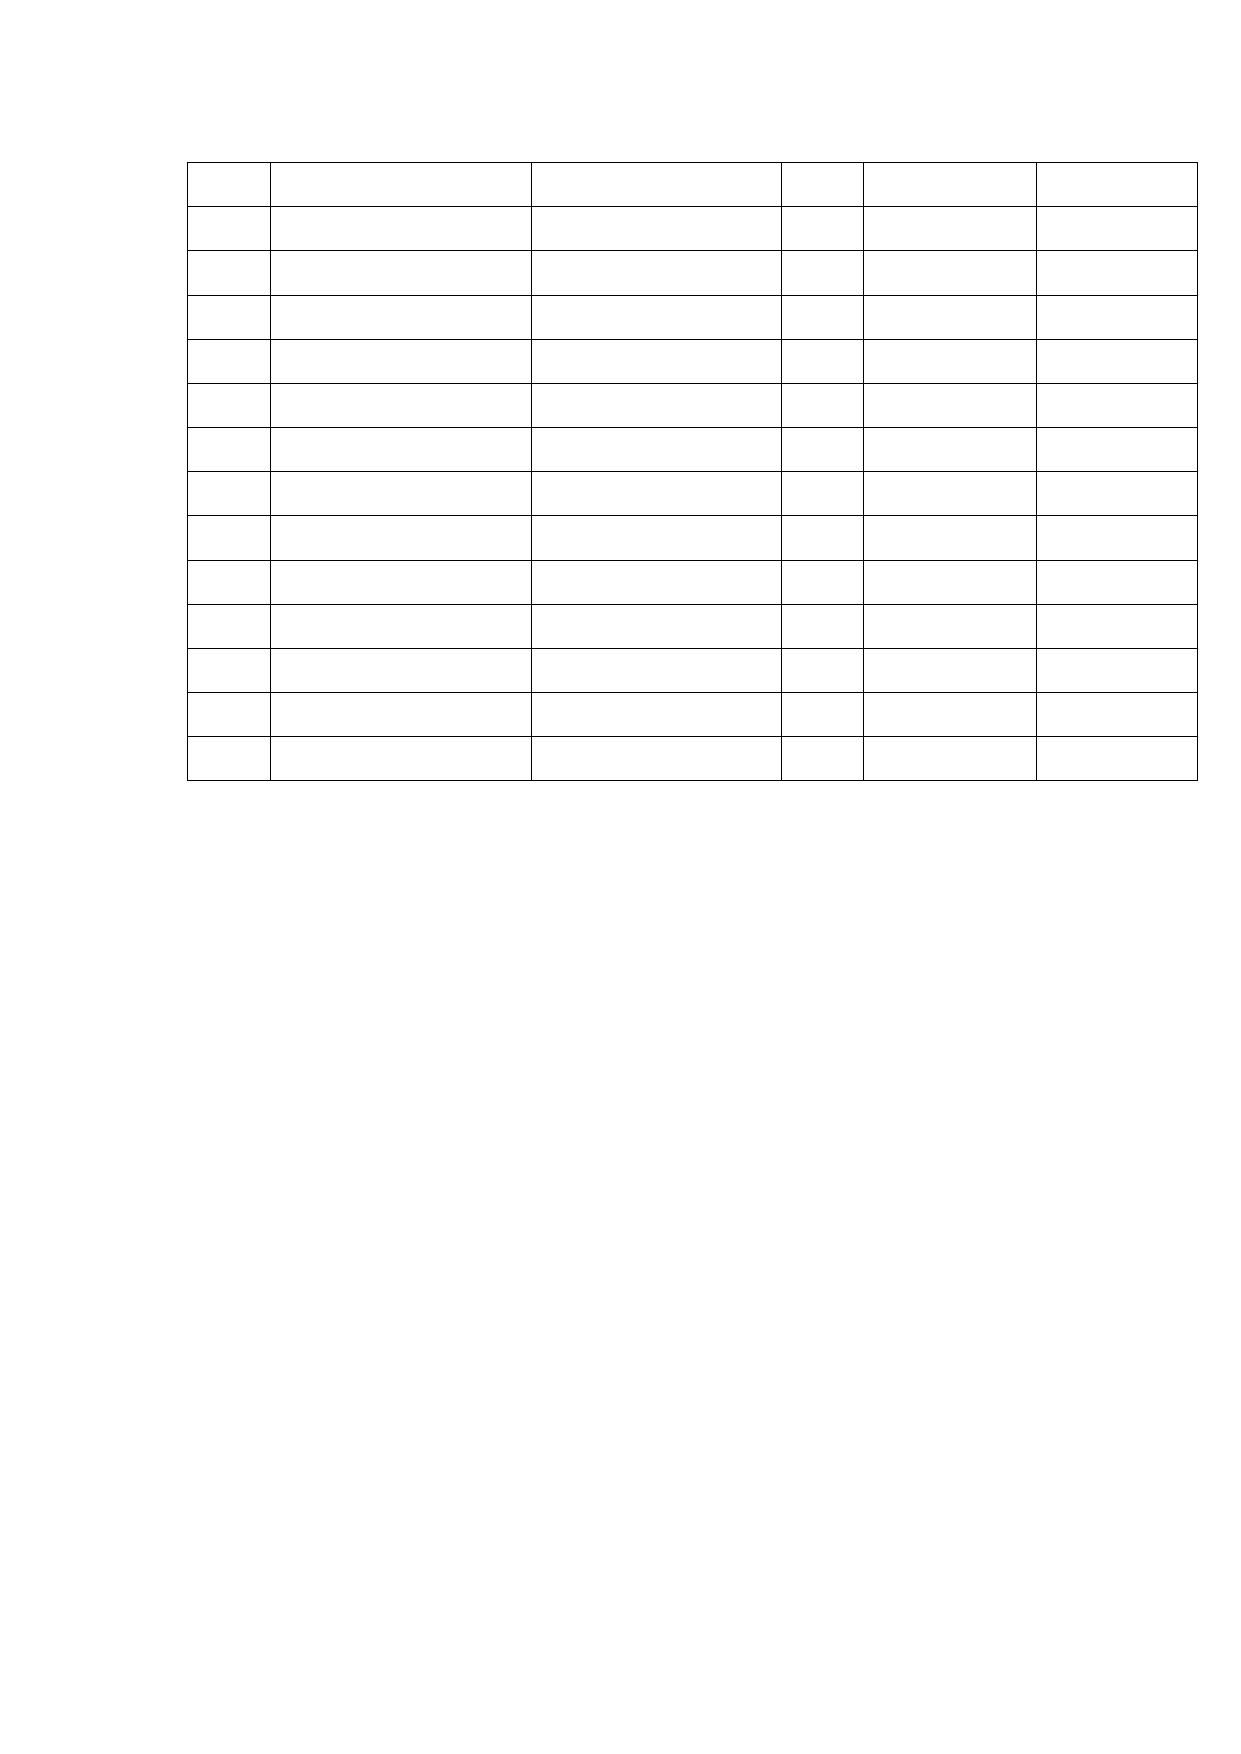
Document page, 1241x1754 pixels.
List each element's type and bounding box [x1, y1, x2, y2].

table_cell [188, 428, 270, 471]
table_cell [271, 384, 531, 427]
table_cell [188, 561, 270, 604]
table_cell [782, 163, 863, 206]
table_cell [782, 605, 863, 648]
table_cell [1037, 516, 1197, 559]
table_cell [271, 472, 531, 515]
table_cell [188, 605, 270, 648]
table_cell [1037, 605, 1197, 648]
table_cell [864, 163, 1036, 206]
table_cell [532, 737, 781, 780]
table_cell [1037, 340, 1197, 383]
table_cell [782, 737, 863, 780]
table_cell [188, 516, 270, 559]
table_cell [271, 737, 531, 780]
table_cell [864, 605, 1036, 648]
table_cell [864, 340, 1036, 383]
table_cell [782, 384, 863, 427]
table_cell [864, 384, 1036, 427]
table_cell [782, 472, 863, 515]
table_cell [271, 516, 531, 559]
table_cell [532, 296, 781, 339]
table_cell [532, 384, 781, 427]
table_cell [188, 340, 270, 383]
table_cell [864, 737, 1036, 780]
table_cell [864, 428, 1036, 471]
table_cell [188, 384, 270, 427]
table_cell [1037, 163, 1197, 206]
table_cell [188, 693, 270, 736]
table_cell [1037, 561, 1197, 604]
table_cell [864, 649, 1036, 692]
table_cell [271, 428, 531, 471]
table_cell [188, 472, 270, 515]
table_cell [271, 605, 531, 648]
table_cell [864, 207, 1036, 250]
table_cell [532, 163, 781, 206]
table_cell [532, 516, 781, 559]
table_cell [1037, 737, 1197, 780]
table_cell [1037, 384, 1197, 427]
table_cell [864, 561, 1036, 604]
table_cell [782, 561, 863, 604]
table_cell [188, 207, 270, 250]
table_cell [864, 296, 1036, 339]
table_cell [271, 296, 531, 339]
table_cell [1037, 472, 1197, 515]
table_cell [782, 693, 863, 736]
table_cell [271, 207, 531, 250]
table_cell [532, 207, 781, 250]
table_cell [1037, 428, 1197, 471]
table_cell [271, 649, 531, 692]
table_cell [532, 693, 781, 736]
table_cell [1037, 251, 1197, 294]
table_cell [271, 251, 531, 294]
table_cell [188, 737, 270, 780]
table_cell [782, 516, 863, 559]
table_cell [864, 472, 1036, 515]
table_cell [188, 296, 270, 339]
table_cell [532, 605, 781, 648]
table_cell [864, 516, 1036, 559]
table_cell [271, 163, 531, 206]
table_cell [271, 693, 531, 736]
table_cell [782, 649, 863, 692]
table_cell [1037, 207, 1197, 250]
table_cell [532, 561, 781, 604]
table_cell [532, 649, 781, 692]
table_cell [1037, 649, 1197, 692]
table_cell [271, 561, 531, 604]
table_cell [864, 693, 1036, 736]
table_cell [271, 340, 531, 383]
table_cell [532, 251, 781, 294]
table_cell [532, 472, 781, 515]
table_cell [188, 251, 270, 294]
table_cell [188, 649, 270, 692]
table_cell [782, 251, 863, 294]
table_cell [532, 428, 781, 471]
table_cell [1037, 693, 1197, 736]
table_cell [782, 428, 863, 471]
table_cell [188, 163, 270, 206]
table_cell [532, 340, 781, 383]
table_cell [782, 296, 863, 339]
table_cell [864, 251, 1036, 294]
table_cell [782, 207, 863, 250]
table_cell [782, 340, 863, 383]
table_cell [1037, 296, 1197, 339]
